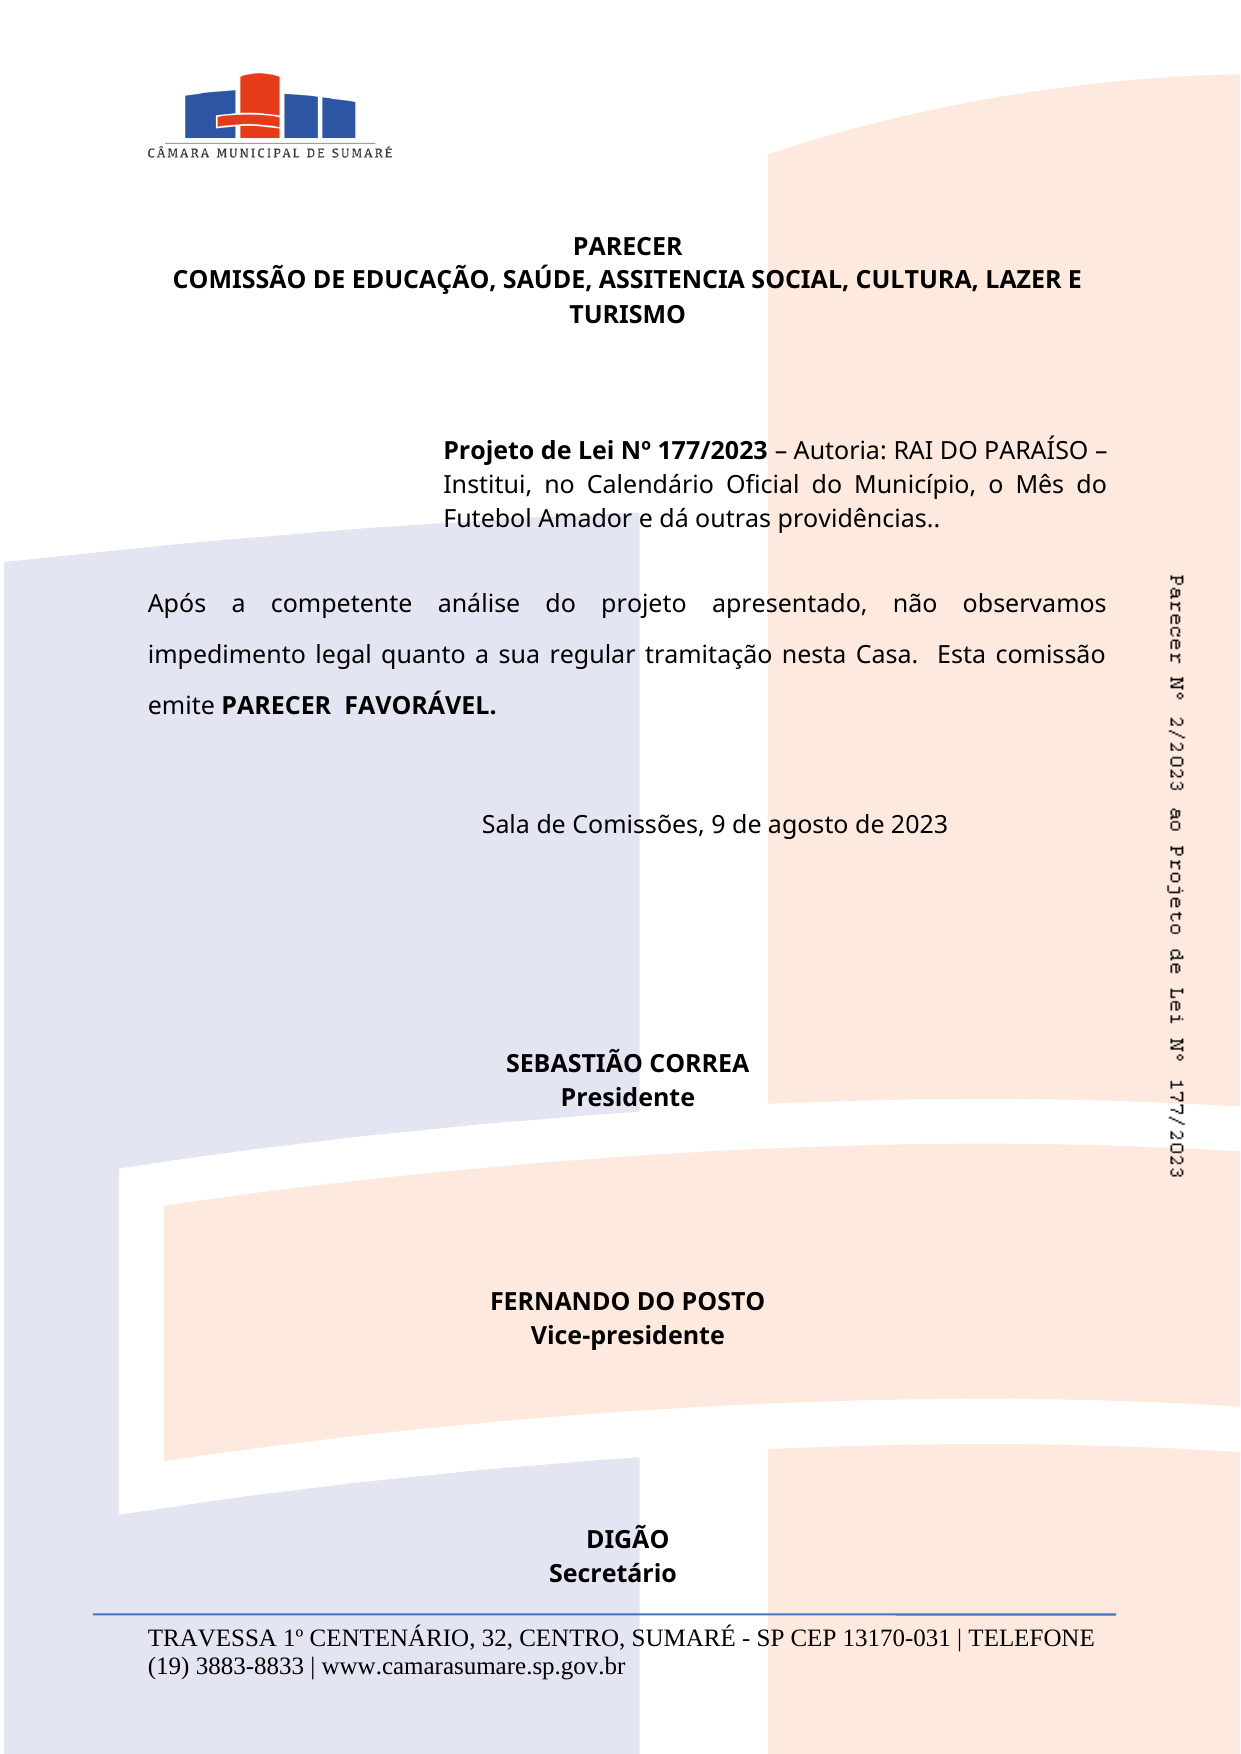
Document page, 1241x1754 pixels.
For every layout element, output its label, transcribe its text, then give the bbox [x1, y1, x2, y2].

text Sala de Comissões, 9 de agosto de 2023 [148, 807, 1107, 841]
text DIGÃO [148, 1522, 1107, 1556]
text PARECER [148, 228, 1107, 262]
text Vice-presidente [148, 1318, 1107, 1352]
text Após a competente análise do projeto apresentado, não observamos impedimento legal quanto a sua regular tramitação nesta Casa. Esta comissão emite PARECER FAVORÁVEL. [148, 586, 1107, 722]
text Presidente [148, 1079, 1107, 1113]
text COMISSÃO DE EDUCAÇÃO, SAÚDE, ASSITENCIA SOCIAL, CULTURA, LAZER E TURISMO [148, 262, 1107, 330]
text Projeto de Lei Nº 177/2023 – Autoria: RAI DO PARAÍSO – Institui, no Calendário Oficial do Município, o Mês do Futebol Amador e dá outras providências.. [443, 432, 1107, 535]
text SEBASTIÃO CORREA [148, 1045, 1107, 1079]
picture [1142, 571, 1205, 1183]
text FERNANDO DO POSTO [148, 1284, 1107, 1318]
picture [147, 73, 394, 160]
text Secretário [443, 1556, 1107, 1590]
